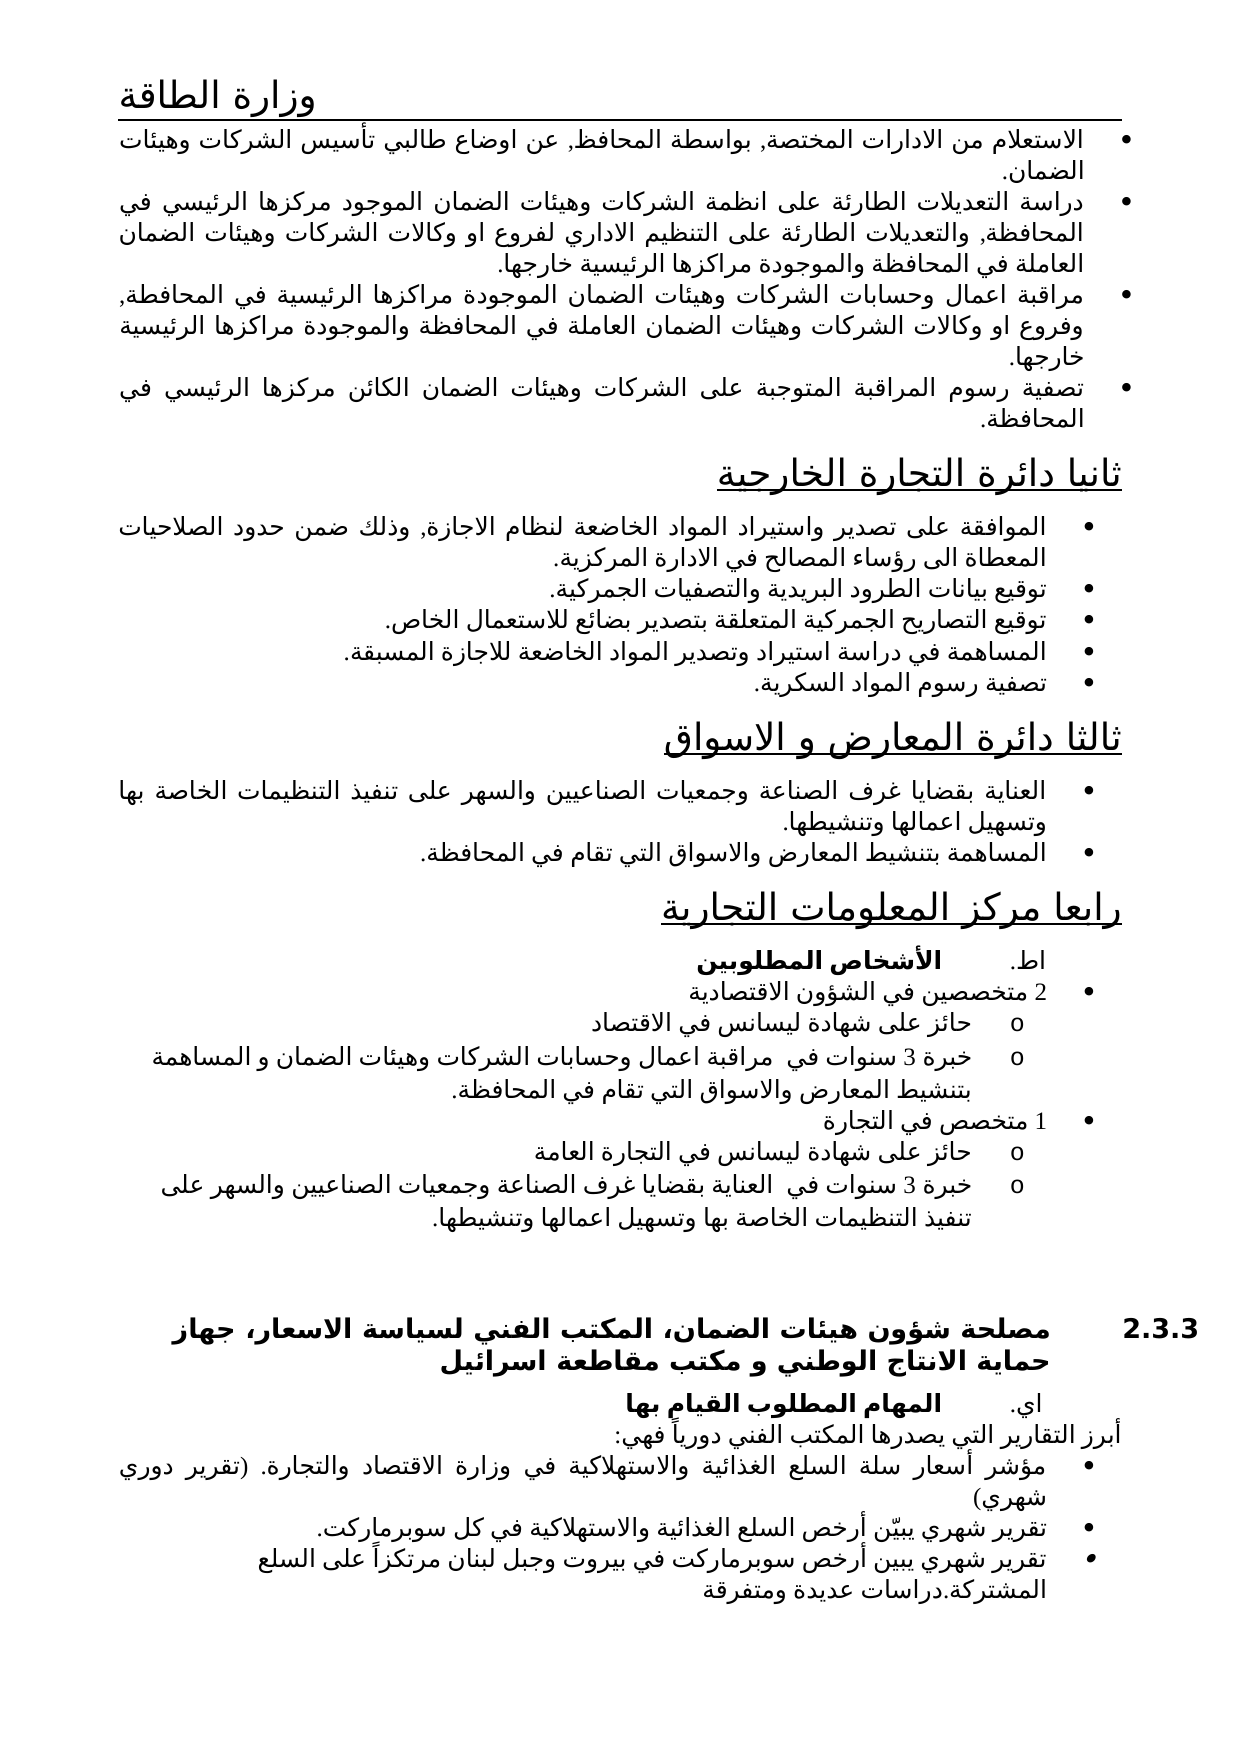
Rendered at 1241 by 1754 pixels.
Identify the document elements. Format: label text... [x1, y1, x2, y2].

list 2 متخصصين في الشؤون الاقتصادية [118, 977, 1084, 1006]
list حائز على شهادة ليسانس في التجارة العامة [118, 1137, 1009, 1168]
list العناية بقضايا غرف الصناعة وجمعيات الصناعيين والسهر على تنفيذ التنظيمات الخاصة بها وتسهيل اعمالها وتنشيطها. [118, 776, 1084, 836]
list الأشخاص المطلوبين [118, 946, 1009, 975]
list تقرير شهري يبيّن أرخص السلع الغذائية والاستهلاكية في كل سوبرماركت. [118, 1513, 1084, 1542]
list أبرز التقارير التي يصدرها المكتب الفني دورياً فهي: [118, 1420, 1122, 1449]
list مراقبة اعمال وحسابات الشركات وهيئات الضمان الموجودة مراكزها الرئيسية في المحافطة, وفروع او وكالات الشركات وهيئات الضمان العاملة في المحافظة والموجودة مراكزها الرئيسية خارجها. [118, 280, 1122, 371]
list خبرة 3 سنوات في العناية بقضايا غرف الصناعة وجمعيات الصناعيين والسهر على تنفيذ التنظيمات الخاصة بها وتسهيل اعمالها وتنشيطها. [118, 1170, 1009, 1232]
list دراسة التعديلات الطارئة على انظمة الشركات وهيئات الضمان الموجود مركزها الرئيسي في المحافظة, والتعديلات الطارئة على التنظيم الاداري لفروع او وكالات الشركات وهيئات الضمان العاملة في المحافظة والموجودة مراكزها الرئيسية خارجها. [118, 187, 1122, 278]
list تصفية رسوم المواد السكرية. [118, 668, 1084, 696]
list الاستعلام من الادارات المختصة, بواسطة المحافظ, عن اوضاع طالبي تأسيس الشركات وهيئات الضمان. [118, 125, 1122, 184]
list تقرير شهري يبين أرخص سوبرماركت في بيروت وجبل لبنان مرتكزاً على السلع المشتركة.دراسات عديدة ومتفرقة [118, 1544, 1084, 1604]
list تصفية رسوم المراقبة المتوجبة على الشركات وهيئات الضمان الكائن مركزها الرئيسي في المحافظة. [118, 373, 1122, 433]
list الموافقة على تصدير واستيراد المواد الخاضعة لنظام الاجازة, وذلك ضمن حدود الصلاحيات المعطاة الى رؤساء المصالح في الادارة المركزية. [118, 512, 1084, 572]
list 1 متخصص في التجارة [118, 1106, 1084, 1135]
list توقيع التصاريح الجمركية المتعلقة بتصدير بضائع للاستعمال الخاص. [118, 606, 1084, 634]
list المهام المطلوب القيام بها [118, 1389, 1009, 1418]
text ثانيا دائرة التجارة الخارجية [118, 452, 1122, 496]
list خبرة 3 سنوات في مراقبة اعمال وحسابات الشركات وهيئات الضمان و المساهمة بتنشيط المعارض والاسواق التي تقام في المحافظة. [118, 1042, 1009, 1104]
list المساهمة في دراسة استيراد وتصدير المواد الخاضعة للاجازة المسبقة. [118, 637, 1084, 665]
list توقيع بيانات الطرود البريدية والتصفيات الجمركية. [118, 574, 1084, 603]
text ثالثا دائرة المعارض و الاسواق [118, 715, 1122, 759]
list حائز على شهادة ليسانس في الاقتصاد [118, 1008, 1009, 1039]
list المساهمة بتنشيط المعارض والاسواق التي تقام في المحافظة. [118, 838, 1084, 867]
subtitle مصلحة شؤون هيئات الضمان، المكتب الفني لسياسة الاسعار، جهاز حماية الانتاج الوطني و مكتب مقاطعة اسرائيل [118, 1313, 1122, 1377]
list مؤشر أسعار سلة السلع الغذائية والاستهلاكية في وزارة الاقتصاد والتجارة. (تقرير دوري شهري) [118, 1451, 1084, 1511]
text رابعا مركز المعلومات التجارية [118, 886, 1122, 929]
